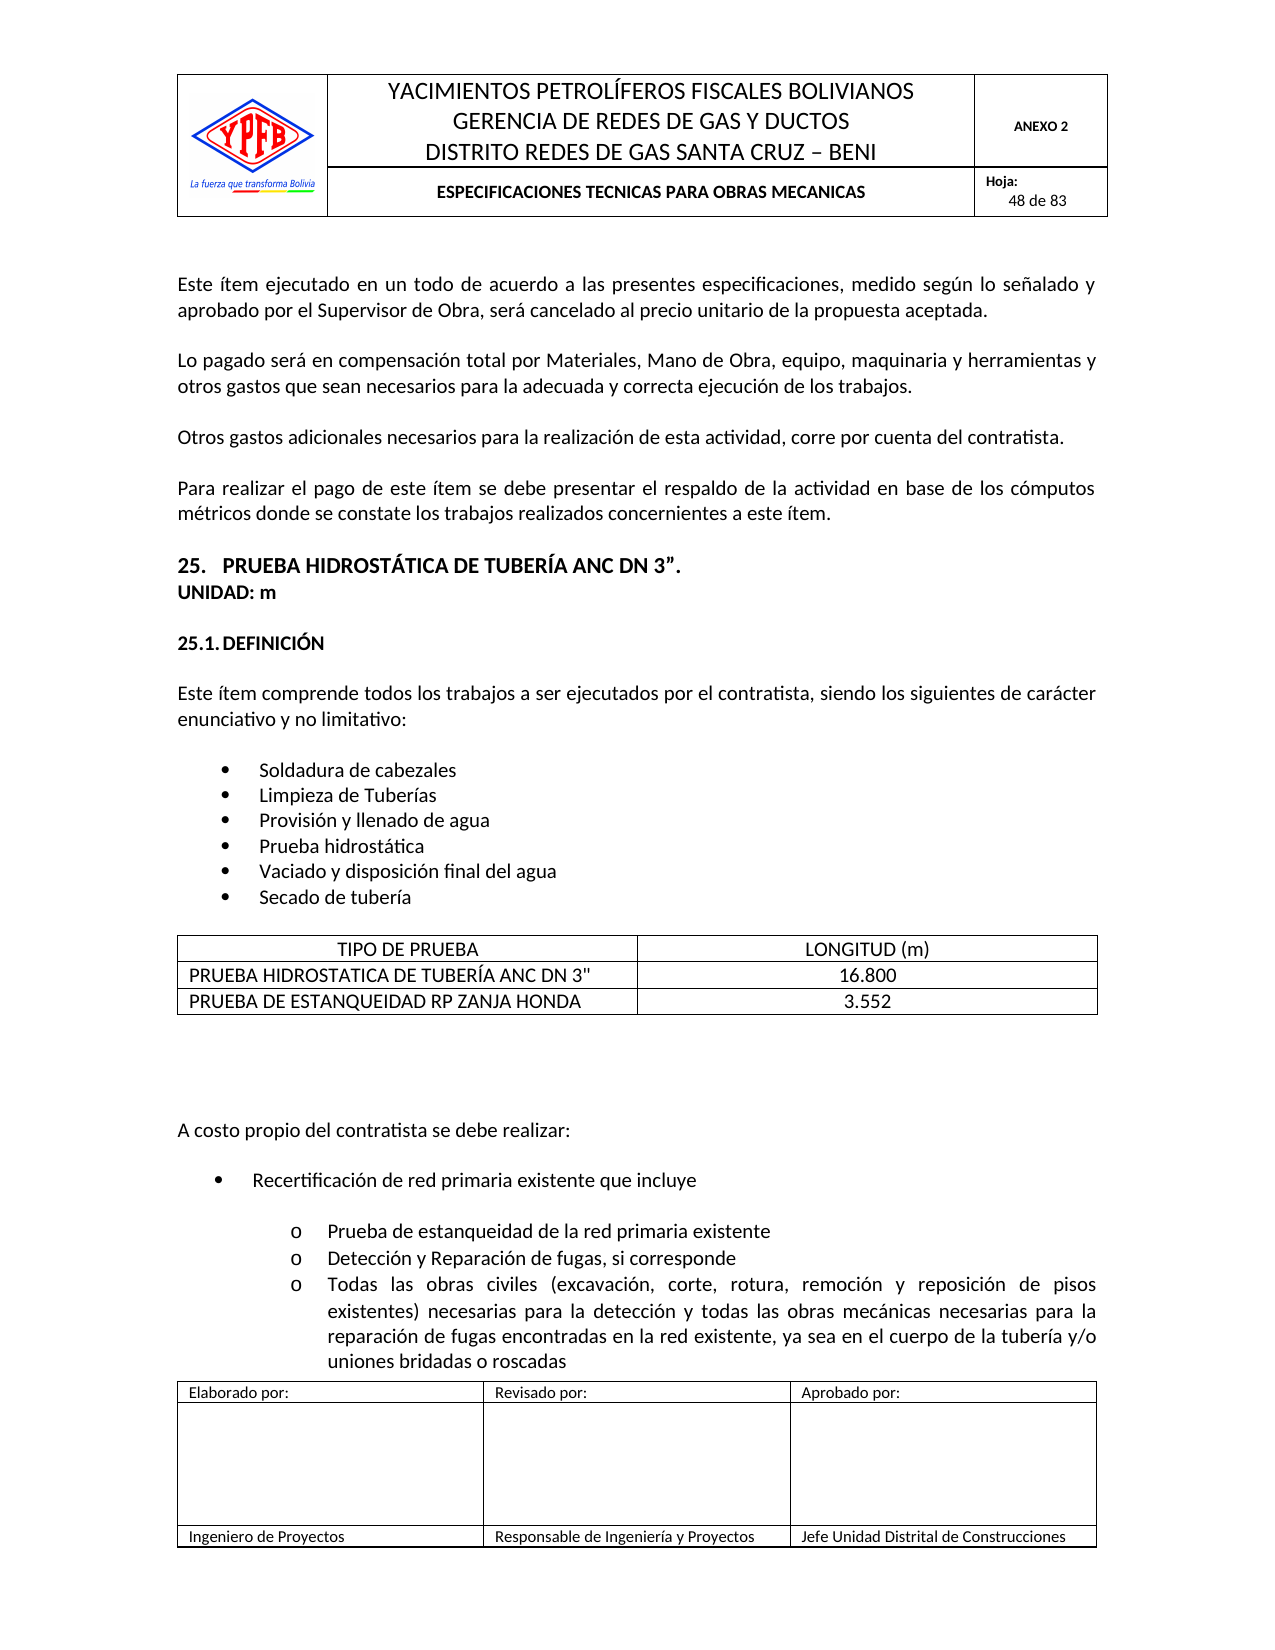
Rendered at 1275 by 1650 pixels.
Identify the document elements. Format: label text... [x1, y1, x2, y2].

text UNIDAD: m [177, 579, 1098, 604]
text A costo propio del contratista se debe realizar: [177, 1117, 1098, 1142]
table_cell 3.552 [638, 989, 1097, 1014]
list DEFINICIÓN [177, 630, 1098, 655]
list Vaciado y disposición final del agua [222, 858, 1098, 884]
table_header TIPO DE PRUEBA [178, 936, 637, 961]
table_header LONGITUD (m) [638, 936, 1097, 961]
text Este ítem ejecutado en un todo de acuerdo a las presentes especificaciones, medido según lo señalado y aprobado por el Supervisor de Obra, será cancelado al precio unitario de la propuesta aceptada. [177, 271, 1098, 322]
table_cell PRUEBA DE ESTANQUEIDAD RP ZANJA HONDA [178, 989, 637, 1014]
list PRUEBA HIDROSTÁTICA DE TUBERÍA ANC DN 3”. [177, 551, 1098, 579]
table_cell 16.800 [638, 962, 1097, 988]
list Prueba hidrostática [222, 833, 1098, 858]
list Limpieza de Tuberías [222, 782, 1098, 808]
list Provisión y llenado de agua [222, 808, 1098, 833]
text Otros gastos adicionales necesarios para la realización de esta actividad, corre por cuenta del contratista. [177, 424, 1098, 449]
list Recertificación de red primaria existente que incluye [215, 1168, 1098, 1193]
text Lo pagado será en compensación total por Materiales, Mano de Obra, equipo, maquinaria y herramientas y otros gastos que sean necesarios para la adecuada y correcta ejecución de los trabajos. [177, 348, 1098, 398]
text Para realizar el pago de este ítem se debe presentar el respaldo de la actividad en base de los cómputos métricos donde se constate los trabajos realizados concernientes a este ítem. [177, 475, 1098, 526]
list Secado de tubería [222, 884, 1098, 909]
list Prueba de estanqueidad de la red primaria existente [290, 1218, 1098, 1245]
list Todas las obras civiles (excavación, corte, rotura, remoción y reposición de pisos existentes) necesarias para la detección y todas las obras mecánicas necesarias para la reparación de fugas encontradas en la red existente, ya sea en el cuerpo de la tubería y/o uniones bridadas o roscadas [290, 1271, 1098, 1374]
list Soldadura de cabezales [222, 757, 1098, 782]
table_cell PRUEBA HIDROSTATICA DE TUBERÍA ANC DN 3" [178, 962, 637, 988]
text Este ítem comprende todos los trabajos a ser ejecutados por el contratista, siendo los siguientes de carácter enunciativo y no limitativo: [177, 681, 1098, 731]
list Detección y Reparación de fugas, si corresponde [290, 1245, 1098, 1271]
picture [188, 93, 316, 198]
